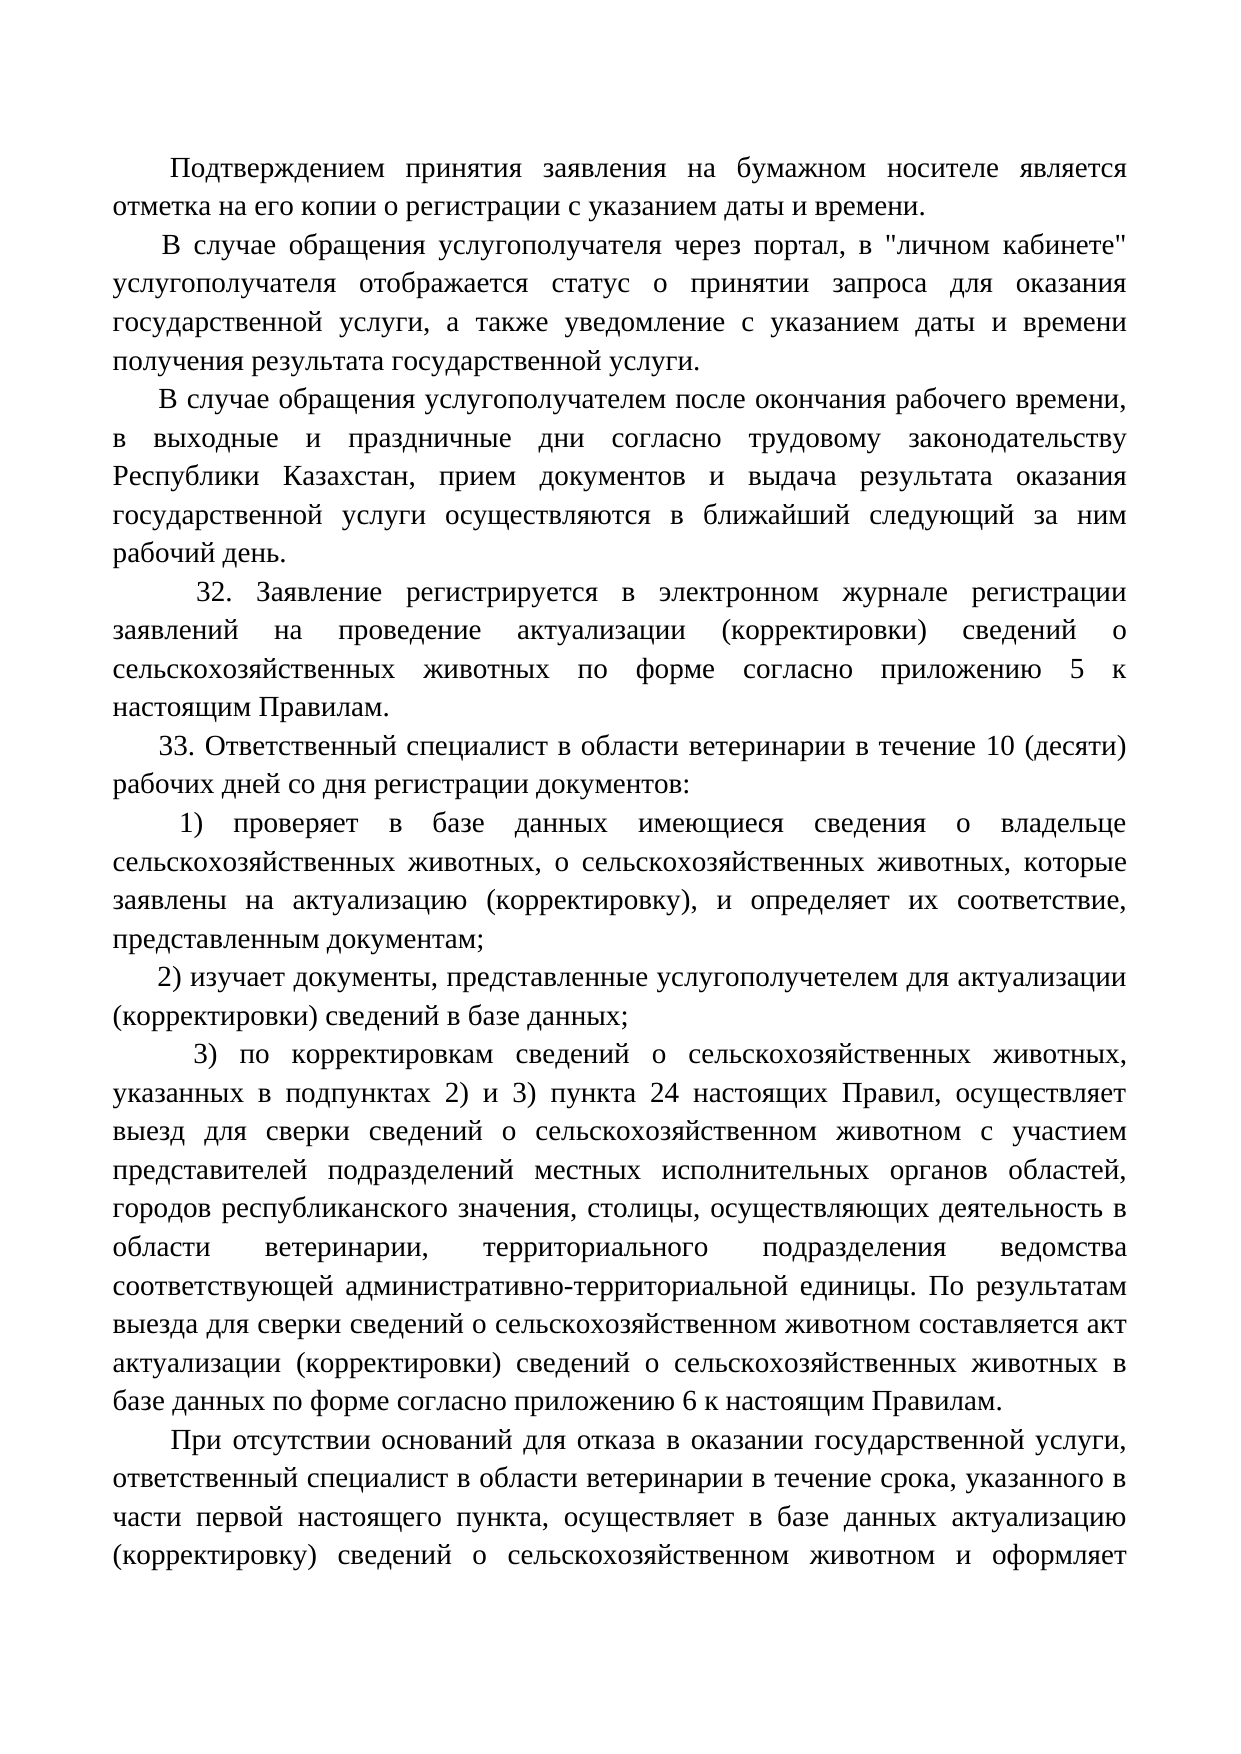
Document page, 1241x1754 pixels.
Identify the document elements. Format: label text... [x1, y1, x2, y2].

text В случае обращения услугополучателем после окончания рабочего времени, в выходные и праздничные дни согласно трудовому законодательству Республики Казахстан, прием документов и выдача результата оказания государственной услуги осуществляются в ближайший следующий за ним рабочий день. [112, 381, 1128, 569]
text 1) проверяет в базе данных имеющиеся сведения о владельце сельскохозяйственных животных, о сельскохозяйственных животных, которые заявлены на актуализацию (корректировку), и определяет их соответствие, представленным документам; [112, 805, 1128, 954]
text 33. Ответственный специалист в области ветеринарии в течение 10 (десяти) рабочих дней со дня регистрации документов: [112, 728, 1128, 800]
text 3) по корректировкам сведений о сельскохозяйственных животных, указанных в подпунктах 2) и 3) пункта 24 настоящих Правил, осуществляет выезд для сверки сведений о сельскохозяйственном животном с участием представителей подразделений местных исполнительных органов областей, городов республиканского значения, столицы, осуществляющих деятельность в области ветеринарии, территориального подразделения ведомства соответствующей административно-территориальной единицы. По результатам выезда для сверки сведений о сельскохозяйственном животном составляется акт актуализации (корректировки) сведений о сельскохозяйственных животных в базе данных по форме согласно приложению 6 к настоящим Правилам. [112, 1036, 1128, 1417]
text В случае обращения услугополучателя через портал, в "личном кабинете" услугополучателя отображается статус о принятии запроса для оказания государственной услуги, а также уведомление с указанием даты и времени получения результата государственной услуги. [112, 227, 1128, 376]
text 32. Заявление регистрируется в электронном журнале регистрации заявлений на проведение актуализации (корректировки) сведений о сельскохозяйственных животных по форме согласно приложению 5 к настоящим Правилам. [112, 574, 1128, 723]
text 2) изучает документы, представленные услугополучетелем для актуализации (корректировки) сведений в базе данных; [112, 959, 1128, 1031]
text Подтверждением принятия заявления на бумажном носителе является отметка на его копии о регистрации с указанием даты и времени. [112, 150, 1128, 222]
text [112, 1422, 1128, 1571]
